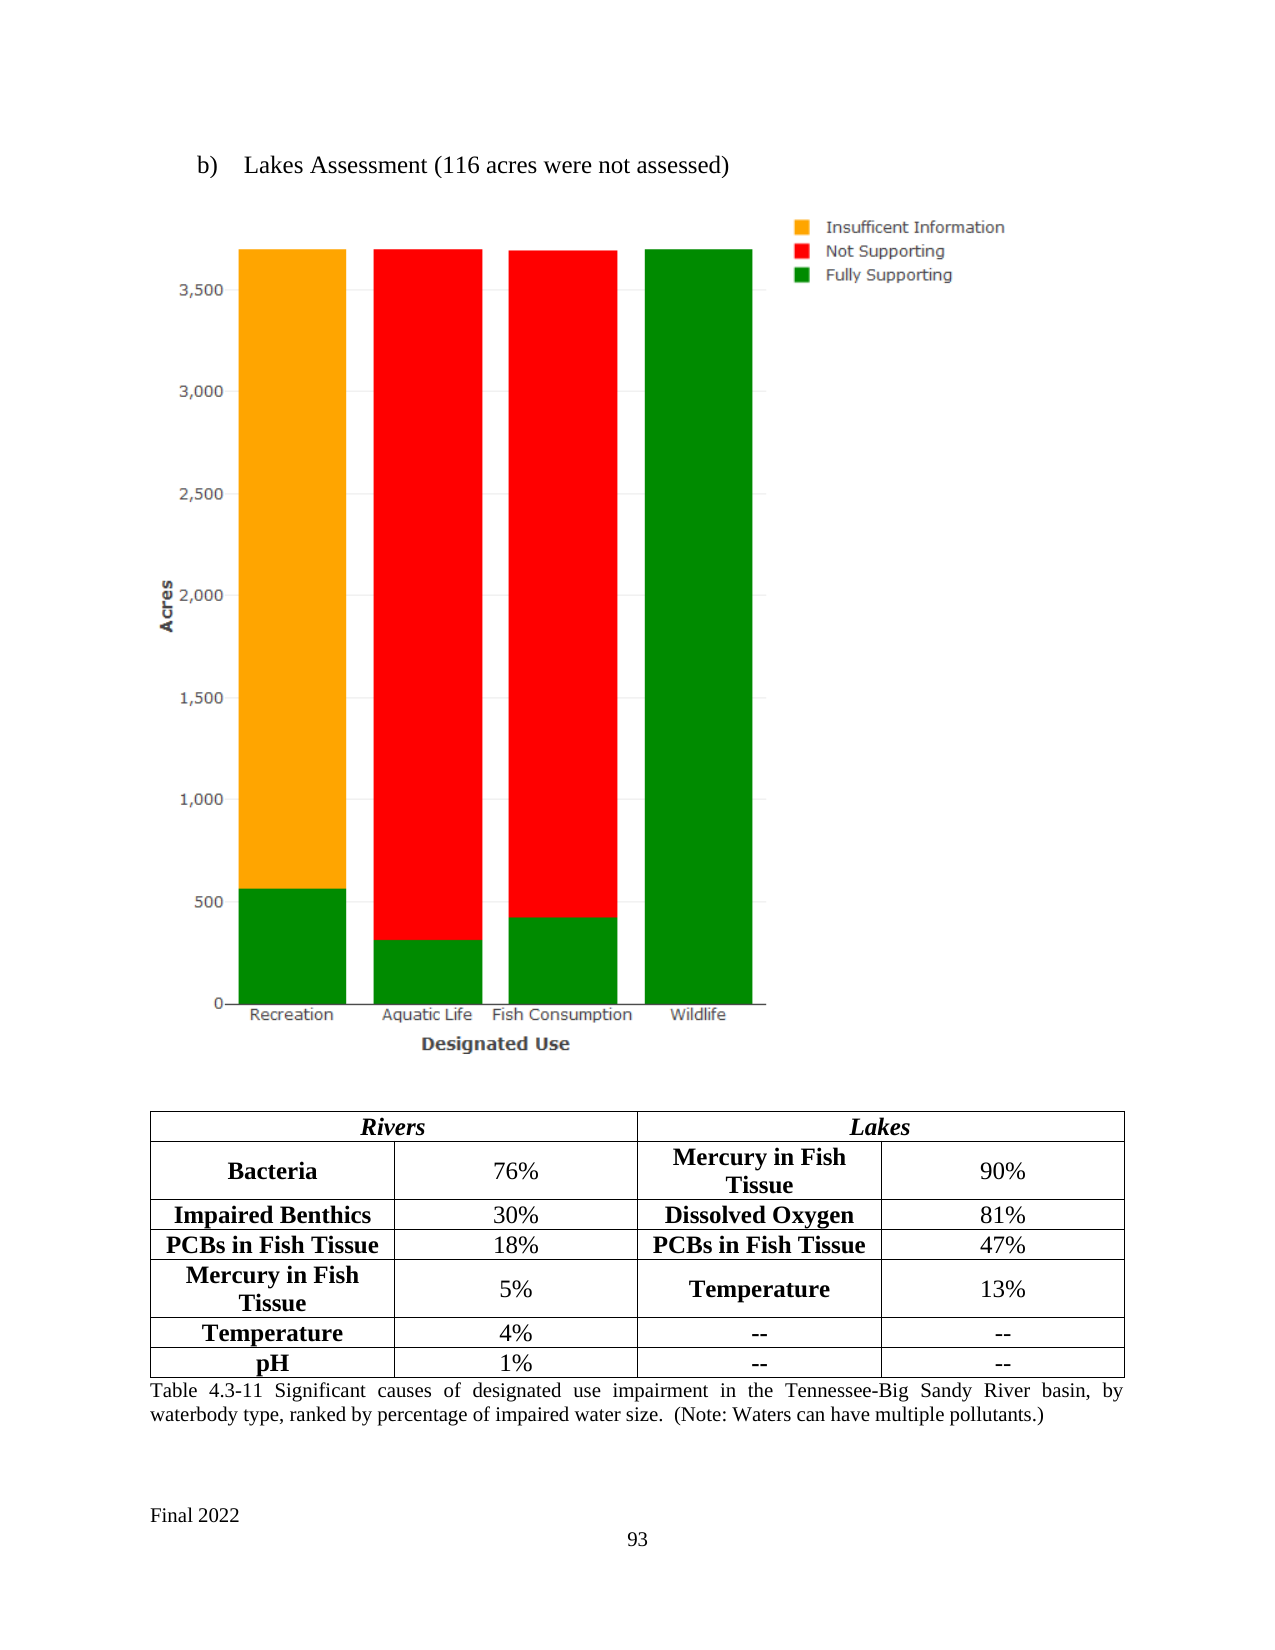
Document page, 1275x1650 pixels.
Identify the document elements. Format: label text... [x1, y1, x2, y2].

table_cell 30% [395, 1200, 637, 1229]
table_cell Temperature [151, 1318, 394, 1347]
table_cell PCBs in Fish Tissue [638, 1230, 881, 1259]
table_cell Mercury in Fish Tissue [638, 1142, 881, 1199]
table_cell 4% [395, 1318, 637, 1347]
table_header Lakes [638, 1112, 1124, 1141]
table_cell Dissolved Oxygen [638, 1200, 881, 1229]
table_cell 5% [395, 1260, 637, 1317]
table_header Rivers [151, 1112, 637, 1141]
table_cell 1% [395, 1348, 637, 1377]
table_cell -- [638, 1348, 881, 1377]
list Lakes Assessment (116 acres were not assessed) [197, 150, 1125, 179]
table_cell 47% [882, 1230, 1124, 1259]
table_cell 18% [395, 1230, 637, 1259]
table_cell 13% [882, 1260, 1124, 1317]
table_cell Mercury in Fish Tissue [151, 1260, 394, 1317]
picture [150, 178, 1025, 1054]
table_cell Bacteria [151, 1142, 394, 1199]
table_cell -- [882, 1318, 1124, 1347]
table_cell PCBs in Fish Tissue [151, 1230, 394, 1259]
text Table 4.3-11 Significant causes of designated use impairment in the Tennessee-Big Sandy River basin, by waterbody type, ranked by percentage of impaired water size. (Note: Waters can have multiple pollutants.) [150, 1378, 1125, 1426]
table_cell 76% [395, 1142, 637, 1199]
table_cell 90% [882, 1142, 1124, 1199]
table_cell pH [151, 1348, 394, 1377]
table_cell 81% [882, 1200, 1124, 1229]
table_cell Impaired Benthics [151, 1200, 394, 1229]
table_cell Temperature [638, 1260, 881, 1317]
table_cell -- [638, 1318, 881, 1347]
table_cell -- [882, 1348, 1124, 1377]
